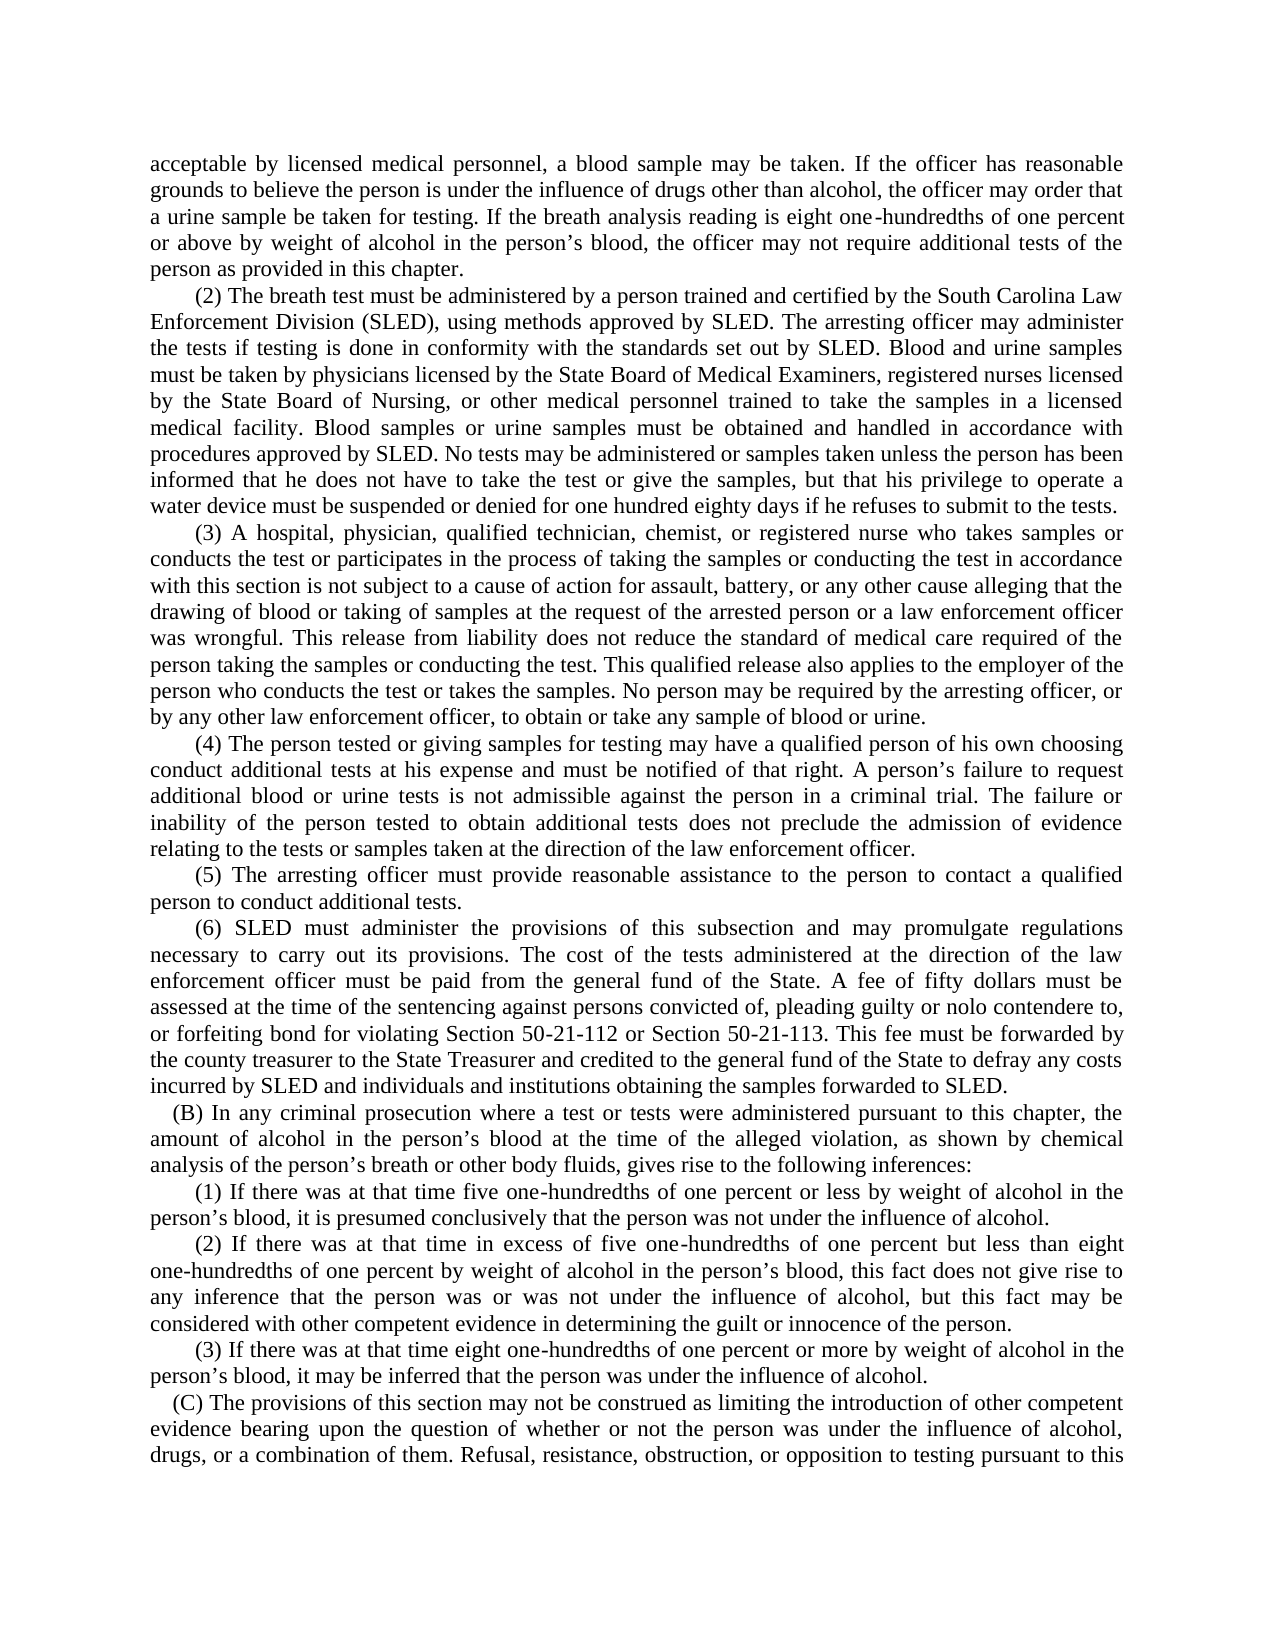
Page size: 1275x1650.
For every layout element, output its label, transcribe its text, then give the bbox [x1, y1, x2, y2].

text (6) SLED must administer the provisions of this subsection and may promulgate regulations necessary to carry out its provisions. The cost of the tests administered at the direction of the law enforcement officer must be paid from the general fund of the State. A fee of fifty dollars must be assessed at the time of the sentencing against persons convicted of, pleading guilty or nolo contendere to, or forfeiting bond for violating Section 50-21-112 or Section 50-21-113. This fee must be forwarded by the county treasurer to the State Treasurer and credited to the general fund of the State to defray any costs incurred by SLED and individuals and institutions obtaining the samples forwarded to SLED. [150, 914, 1125, 1099]
text (4) The person tested or giving samples for testing may have a qualified person of his own choosing conduct additional tests at his expense and must be notified of that right. A person’s failure to request additional blood or urine tests is not admissible against the person in a criminal trial. The failure or inability of the person tested to obtain additional tests does not preclude the admission of evidence relating to the tests or samples taken at the direction of the law enforcement officer. [150, 730, 1125, 862]
text (5) The arresting officer must provide reasonable assistance to the person to contact a qualified person to conduct additional tests. [150, 862, 1125, 914]
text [150, 1389, 1125, 1468]
text (B) In any criminal prosecution where a test or tests were administered pursuant to this chapter, the amount of alcohol in the person’s blood at the time of the alleged violation, as shown by chemical analysis of the person’s breath or other body fluids, gives rise to the following inferences: [150, 1099, 1125, 1178]
text (3) If there was at that time eight one-hundredths of one percent or more by weight of alcohol in the person’s blood, it may be inferred that the person was under the influence of alcohol. [150, 1336, 1125, 1389]
text (2) If there was at that time in excess of five one-hundredths of one percent but less than eight one-hundredths of one percent by weight of alcohol in the person’s blood, this fact does not give rise to any inference that the person was or was not under the influence of alcohol, but this fact may be considered with other competent evidence in determining the guilt or innocence of the person. [150, 1231, 1125, 1336]
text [150, 150, 1125, 282]
text (3) A hospital, physician, qualified technician, chemist, or registered nurse who takes samples or conducts the test or participates in the process of taking the samples or conducting the test in accordance with this section is not subject to a cause of action for assault, battery, or any other cause alleging that the drawing of blood or taking of samples at the request of the arrested person or a law enforcement officer was wrongful. This release from liability does not reduce the standard of medical care required of the person taking the samples or conducting the test. This qualified release also applies to the employer of the person who conducts the test or takes the samples. No person may be required by the arresting officer, or by any other law enforcement officer, to obtain or take any sample of blood or urine. [150, 519, 1125, 730]
text (2) The breath test must be administered by a person trained and certified by the South Carolina Law Enforcement Division (SLED), using methods approved by SLED. The arresting officer may administer the tests if testing is done in conformity with the standards set out by SLED. Blood and urine samples must be taken by physicians licensed by the State Board of Medical Examiners, registered nurses licensed by the State Board of Nursing, or other medical personnel trained to take the samples in a licensed medical facility. Blood samples or urine samples must be obtained and handled in accordance with procedures approved by SLED. No tests may be administered or samples taken unless the person has been informed that he does not have to take the test or give the samples, but that his privilege to operate a water device must be suspended or denied for one hundred eighty days if he refuses to submit to the tests. [150, 282, 1125, 519]
text (1) If there was at that time five one-hundredths of one percent or less by weight of alcohol in the person’s blood, it is presumed conclusively that the person was not under the influence of alcohol. [150, 1178, 1125, 1231]
